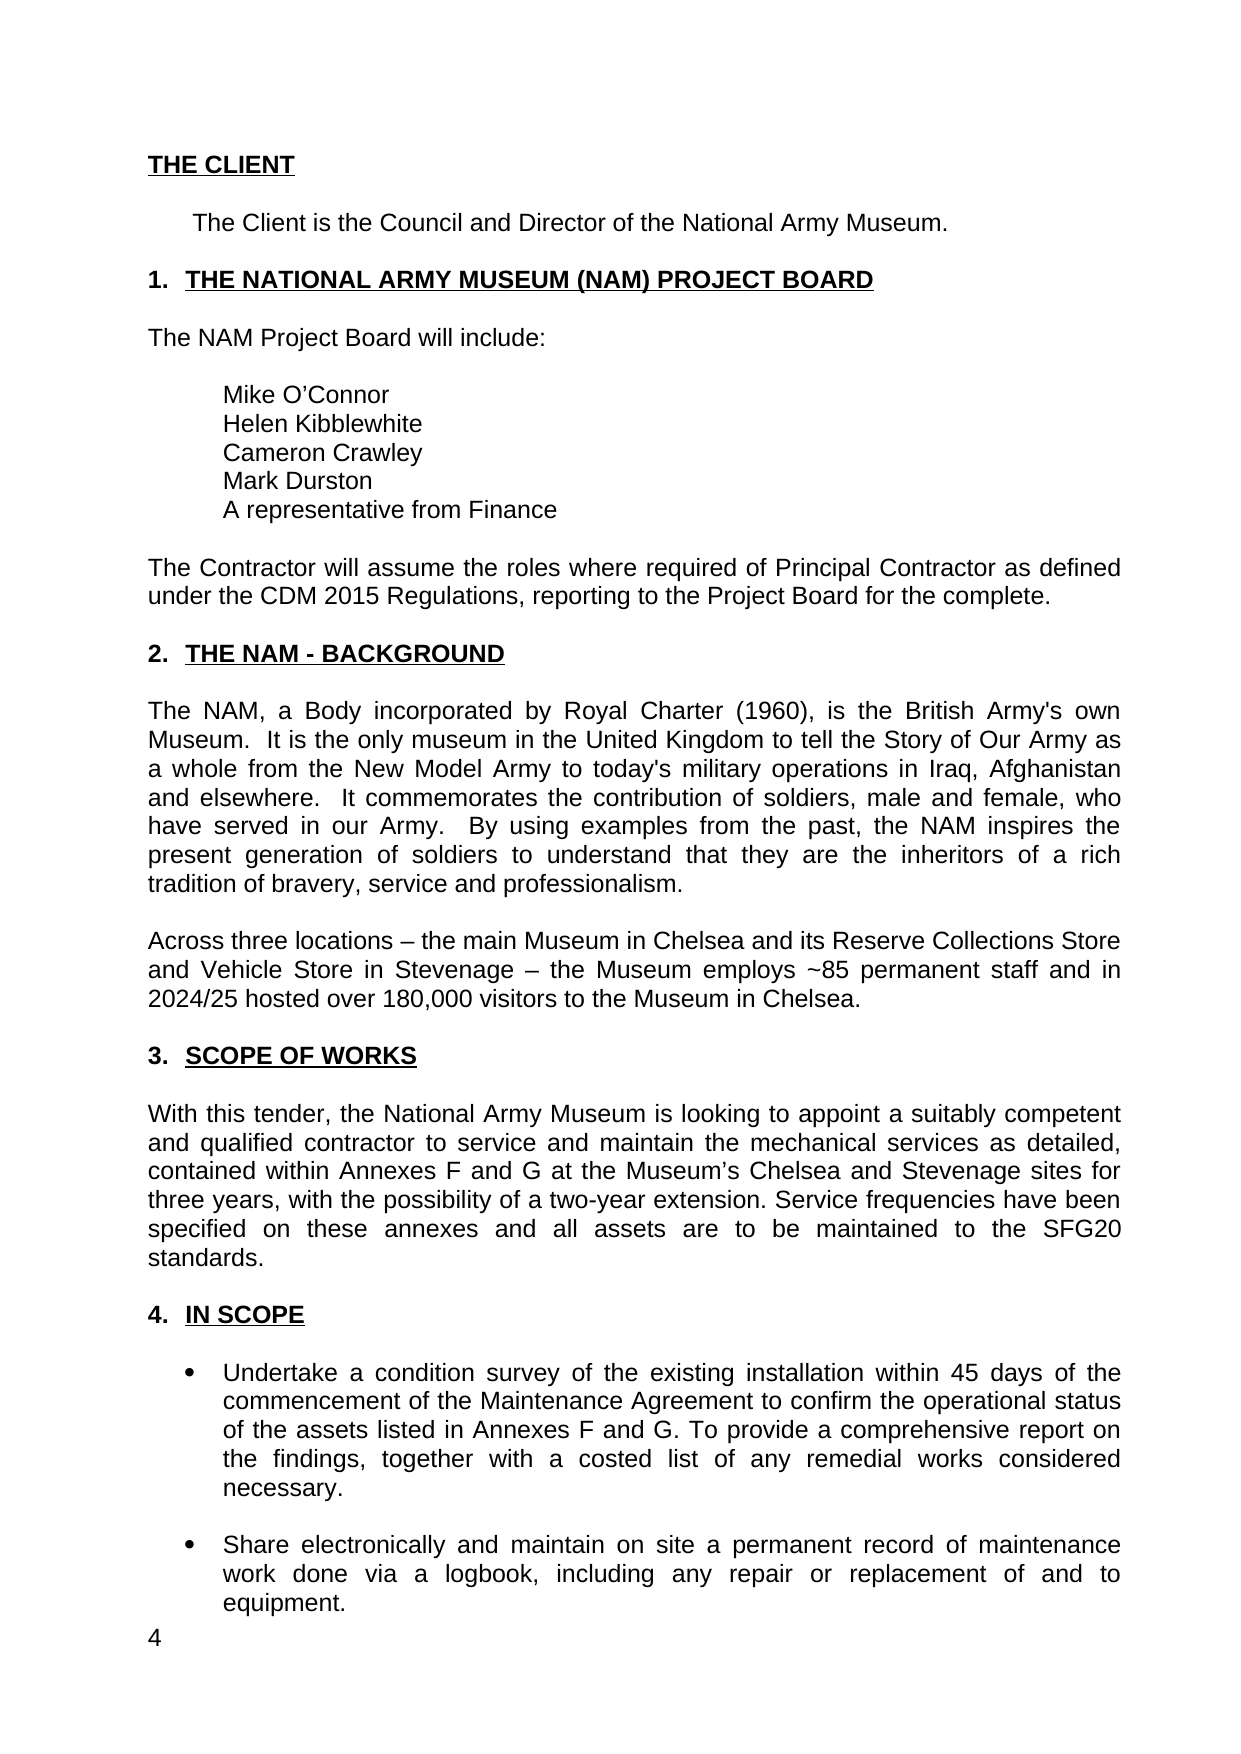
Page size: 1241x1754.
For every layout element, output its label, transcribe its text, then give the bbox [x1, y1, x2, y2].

text Helen Kibblewhite [223, 409, 1123, 437]
text With this tender, the National Army Museum is looking to appoint a suitably competent and qualified contractor to service and maintain the mechanical services as detailed, contained within Annexes F and G at the Museum’s Chelsea and Stevenage sites for three years, with the possibility of a two-year extension. Service frequencies have been specified on these annexes and all assets are to be maintained to the SFG20 standards. [148, 1099, 1123, 1271]
text Mark Durston [223, 466, 1123, 495]
list The NATIONAL ARMY MUSEUM (NAM) Project Board [148, 265, 1123, 294]
list THE NAM - Background [148, 639, 1123, 667]
text The Contractor will assume the roles where required of Principal Contractor as defined under the CDM 2015 Regulations, reporting to the Project Board for the complete. [148, 552, 1123, 610]
text A representative from Finance [223, 495, 1123, 524]
text The NAM Project Board will include: [148, 322, 1123, 351]
list Share electronically and maintain on site a permanent record of maintenance work done via a logbook, including any repair or replacement of and to equipment. [185, 1530, 1123, 1616]
text The Client [148, 150, 1123, 179]
text Mike O’Connor [223, 380, 1123, 409]
list IN SCOPE [148, 1300, 1123, 1329]
text Across three locations – the main Museum in Chelsea and its Reserve Collections Store and Vehicle Store in Stevenage – the Museum employs ~85 permanent staff and in 2024/25 hosted over 180,000 visitors to the Museum in Chelsea. [148, 926, 1123, 1012]
list SCOPE OF WORKS [148, 1041, 1123, 1070]
text The NAM, a Body incorporated by Royal Charter (1960), is the British Army's own Museum. It is the only museum in the United Kingdom to tell the Story of Our Army as a whole from the New Model Army to today's military operations in Iraq, Afghanistan and elsewhere. It commemorates the contribution of soldiers, male and female, who have served in our Army. By using examples from the past, the NAM inspires the present generation of soldiers to understand that they are the inheritors of a rich tradition of bravery, service and professionalism. [148, 696, 1123, 897]
text The Client is the Council and Director of the National Army Museum. [148, 207, 1123, 236]
list Undertake a condition survey of the existing installation within 45 days of the commencement of the Maintenance Agreement to confirm the operational status of the assets listed in Annexes F and G. To provide a comprehensive report on the findings, together with a costed list of any remedial works considered necessary. [185, 1357, 1123, 1501]
text Cameron Crawley [223, 437, 1123, 466]
